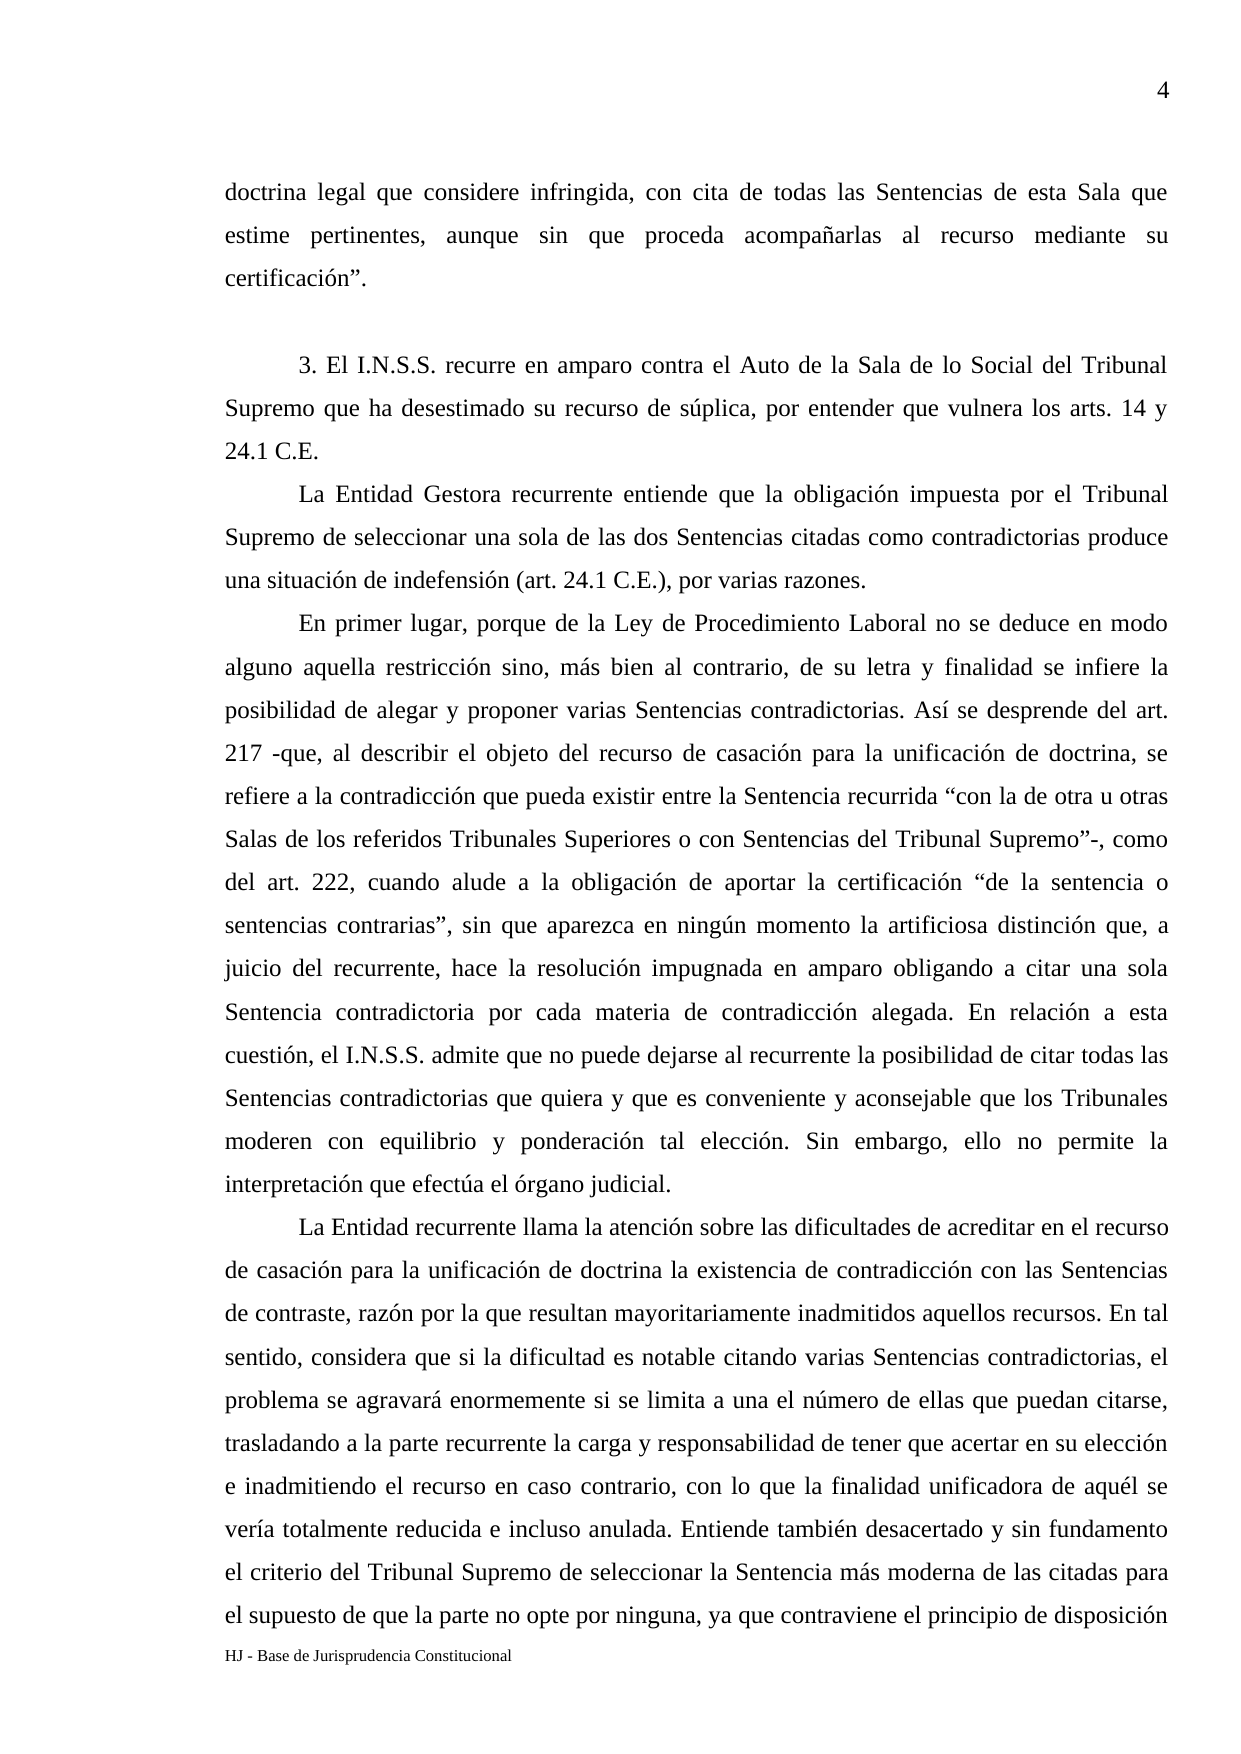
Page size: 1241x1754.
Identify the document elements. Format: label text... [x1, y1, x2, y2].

text 3. El I.N.S.S. recurre en amparo contra el Auto de la Sala de lo Social del Tribunal Supremo que ha desestimado su recurso de súplica, por entender que vulnera los arts. 14 y 24.1 C.E. [224, 350, 1169, 465]
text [224, 1212, 1169, 1629]
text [224, 177, 1169, 292]
text La Entidad Gestora recurrente entiende que la obligación impuesta por el Tribunal Supremo de seleccionar una sola de las dos Sentencias citadas como contradictorias produce una situación de indefensión (art. 24.1 C.E.), por varias razones. [224, 479, 1169, 594]
text En primer lugar, porque de la Ley de Procedimiento Laboral no se deduce en modo alguno aquella restricción sino, más bien al contrario, de su letra y finalidad se infiere la posibilidad de alegar y proponer varias Sentencias contradictorias. Así se desprende del art. 217 -que, al describir el objeto del recurso de casación para la unificación de doctrina, se refiere a la contradicción que pueda existir entre la Sentencia recurrida “con la de otra u otras Salas de los referidos Tribunales Superiores o con Sentencias del Tribunal Supremo”-, como del art. 222, cuando alude a la obligación de aportar la certificación “de la sentencia o sentencias contrarias”, sin que aparezca en ningún momento la artificiosa distinción que, a juicio del recurrente, hace la resolución impugnada en amparo obligando a citar una sola Sentencia contradictoria por cada materia de contradicción alegada. En relación a esta cuestión, el I.N.S.S. admite que no puede dejarse al recurrente la posibilidad de citar todas las Sentencias contradictorias que quiera y que es conveniente y aconsejable que los Tribunales moderen con equilibrio y ponderación tal elección. Sin embargo, ello no permite la interpretación que efectúa el órgano judicial. [224, 608, 1169, 1198]
